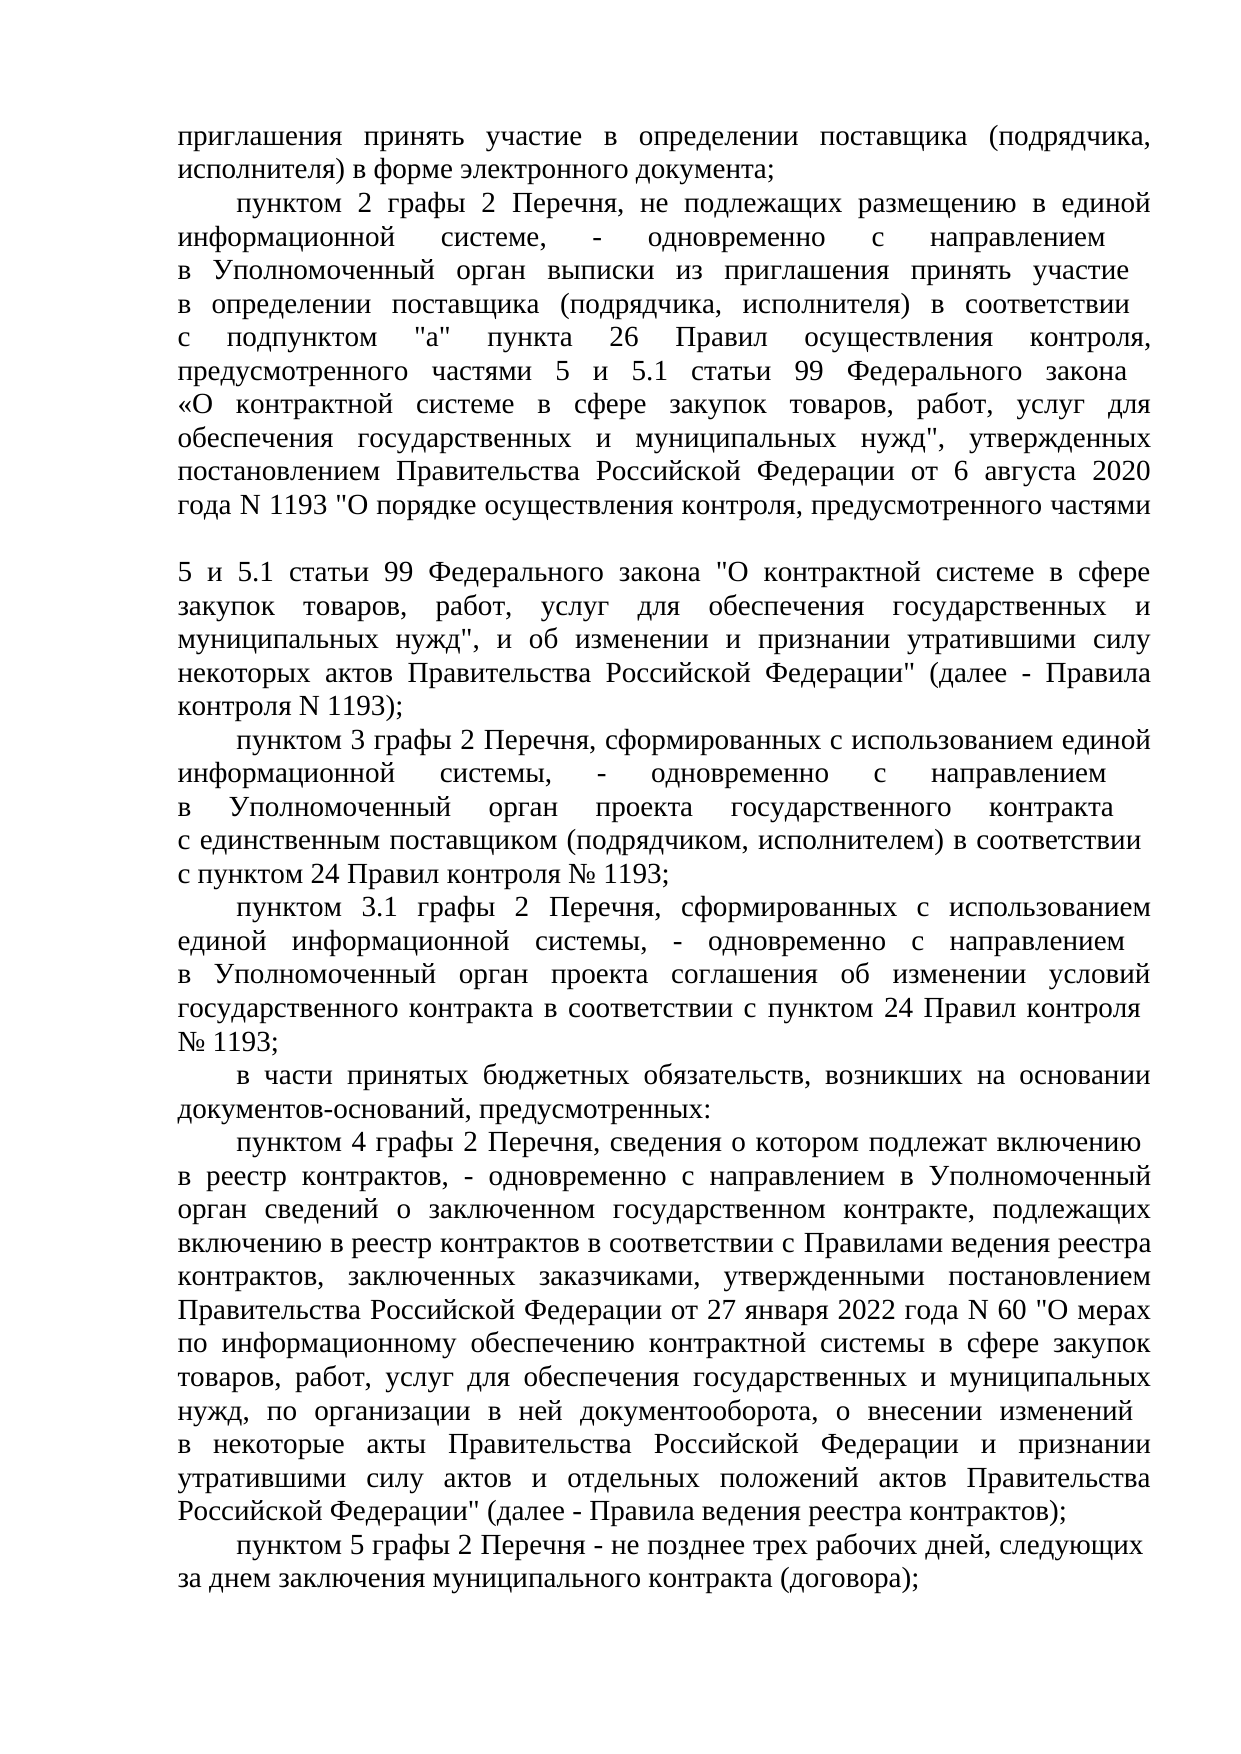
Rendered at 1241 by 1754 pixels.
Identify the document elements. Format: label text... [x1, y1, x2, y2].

text в части принятых бюджетных обязательств, возникших на основании документов-оснований, предусмотренных: [177, 1057, 1152, 1124]
text пунктом 2 графы 2 Перечня, не подлежащих размещению в единой информационной системе, - одновременно с направлением в Уполномоченный орган выписки из приглашения принять участие в определении поставщика (подрядчика, исполнителя) в соответствии с подпунктом "а" пункта 26 Правил осуществления контроля, предусмотренного частями 5 и 5.1 статьи 99 Федерального закона «О контрактной системе в сфере закупок товаров, работ, услуг для обеспечения государственных и муниципальных нужд", утвержденных постановлением Правительства Российской Федерации от 6 августа 2020 года N 1193 "О порядке осуществления контроля, предусмотренного частями 5 и 5.1 статьи 99 Федерального закона "О контрактной системе в сфере закупок товаров, работ, услуг для обеспечения государственных и муниципальных нужд", и об изменении и признании утратившими силу некоторых актов Правительства Российской Федерации" (далее - Правила контроля N 1193); [177, 185, 1152, 722]
text пунктом 4 графы 2 Перечня, сведения о котором подлежат включению в реестр контрактов, - одновременно с направлением в Уполномоченный орган сведений о заключенном государственном контракте, подлежащих включению в реестр контрактов в соответствии с Правилами ведения реестра контрактов, заключенных заказчиками, утвержденными постановлением Правительства Российской Федерации от 27 января 2022 года N 60 "О мерах по информационному обеспечению контрактной системы в сфере закупок товаров, работ, услуг для обеспечения государственных и муниципальных нужд, по организации в ней документооборота, о внесении изменений в некоторые акты Правительства Российской Федерации и признании утратившими силу актов и отдельных положений актов Правительства Российской Федерации" (далее - Правила ведения реестра контрактов); [177, 1124, 1152, 1527]
text пунктом 3.1 графы 2 Перечня, сформированных с использованием единой информационной системы, - одновременно с направлением в Уполномоченный орган проекта соглашения об изменении условий государственного контракта в соответствии с пунктом 24 Правил контроля № 1193; [177, 889, 1152, 1057]
text пунктом 3 графы 2 Перечня, сформированных с использованием единой информационной системы, - одновременно с направлением в Уполномоченный орган проекта государственного контракта с единственным поставщиком (подрядчиком, исполнителем) в соответствии с пунктом 24 Правил контроля № 1193; [177, 722, 1152, 889]
text пунктом 5 графы 2 Перечня - не позднее трех рабочих дней, следующих за днем заключения муниципального контракта (договора); [177, 1527, 1152, 1594]
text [177, 118, 1152, 185]
